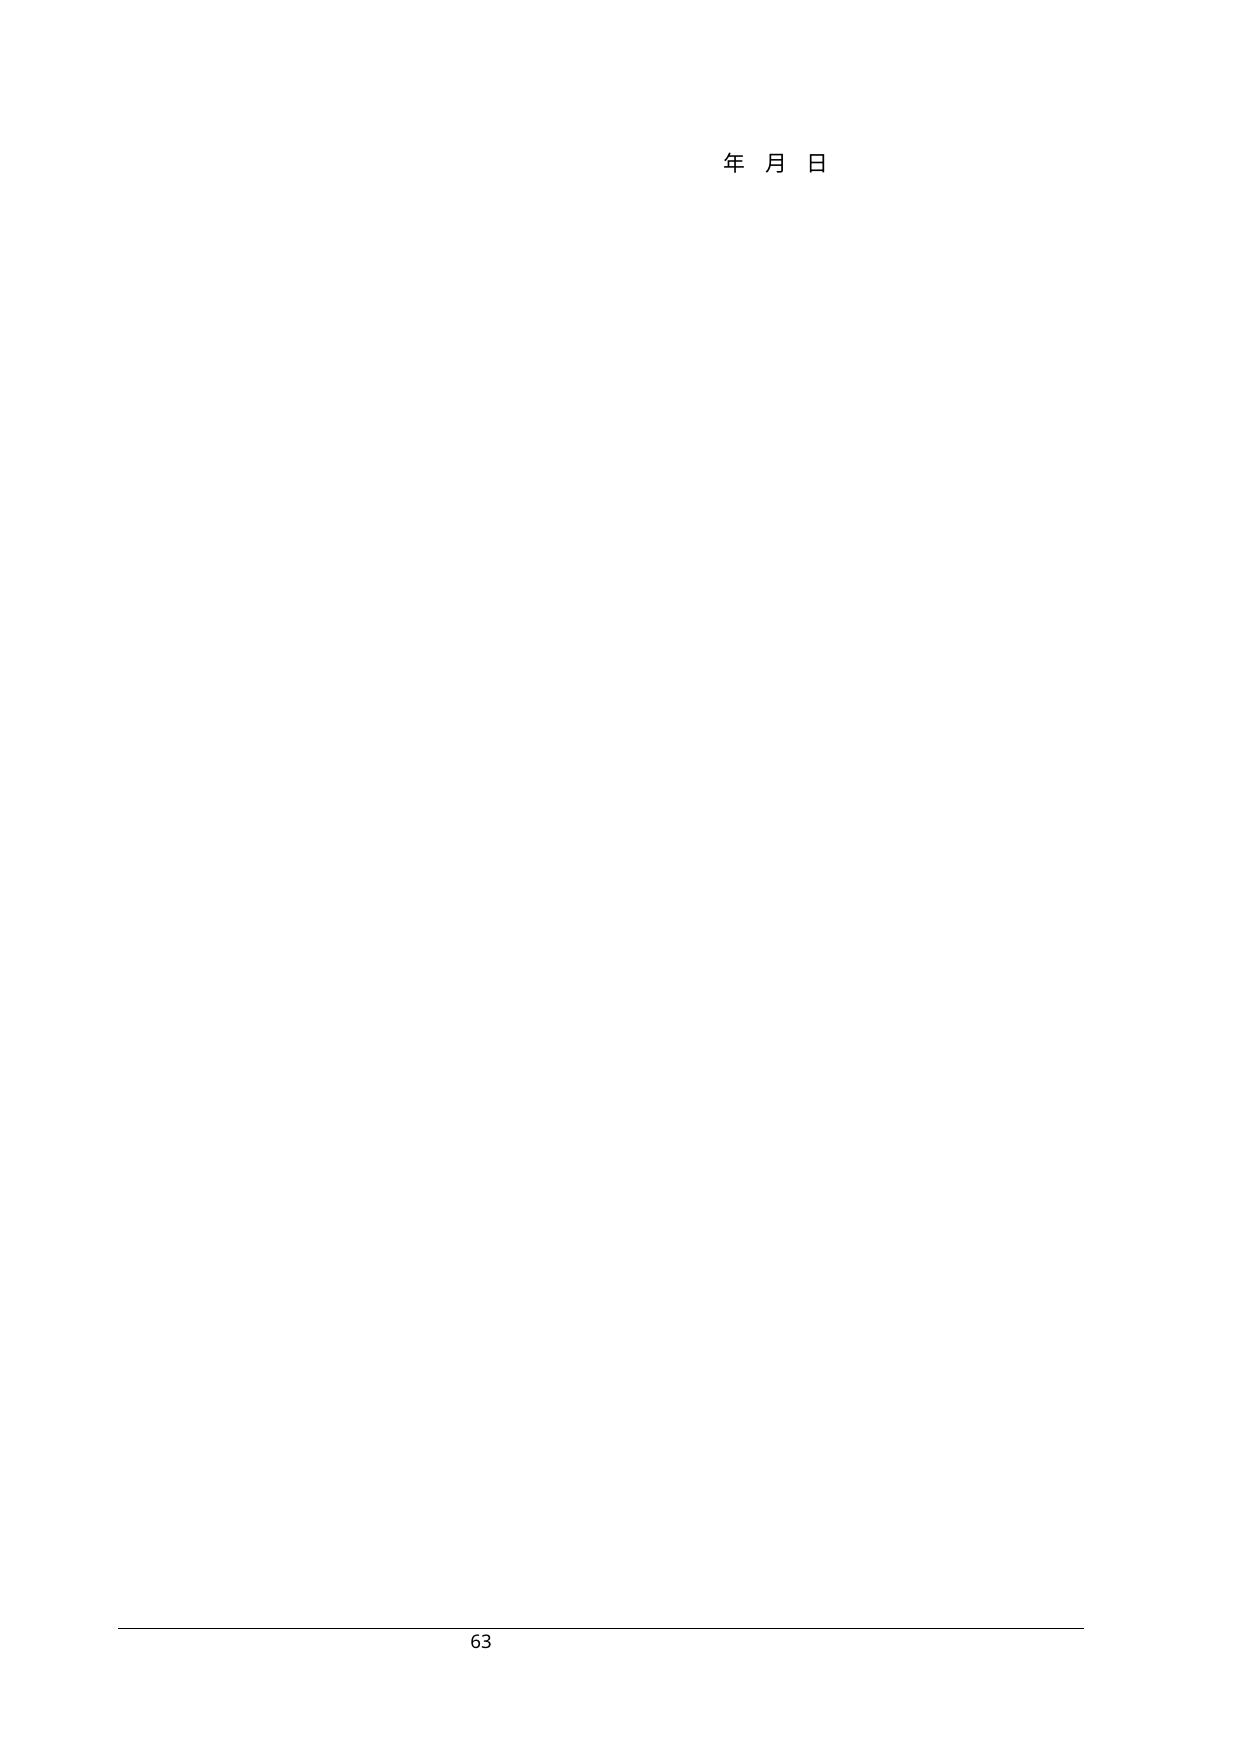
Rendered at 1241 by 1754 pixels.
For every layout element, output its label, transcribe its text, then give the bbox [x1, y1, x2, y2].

text 年 月 日 [118, 146, 1122, 177]
